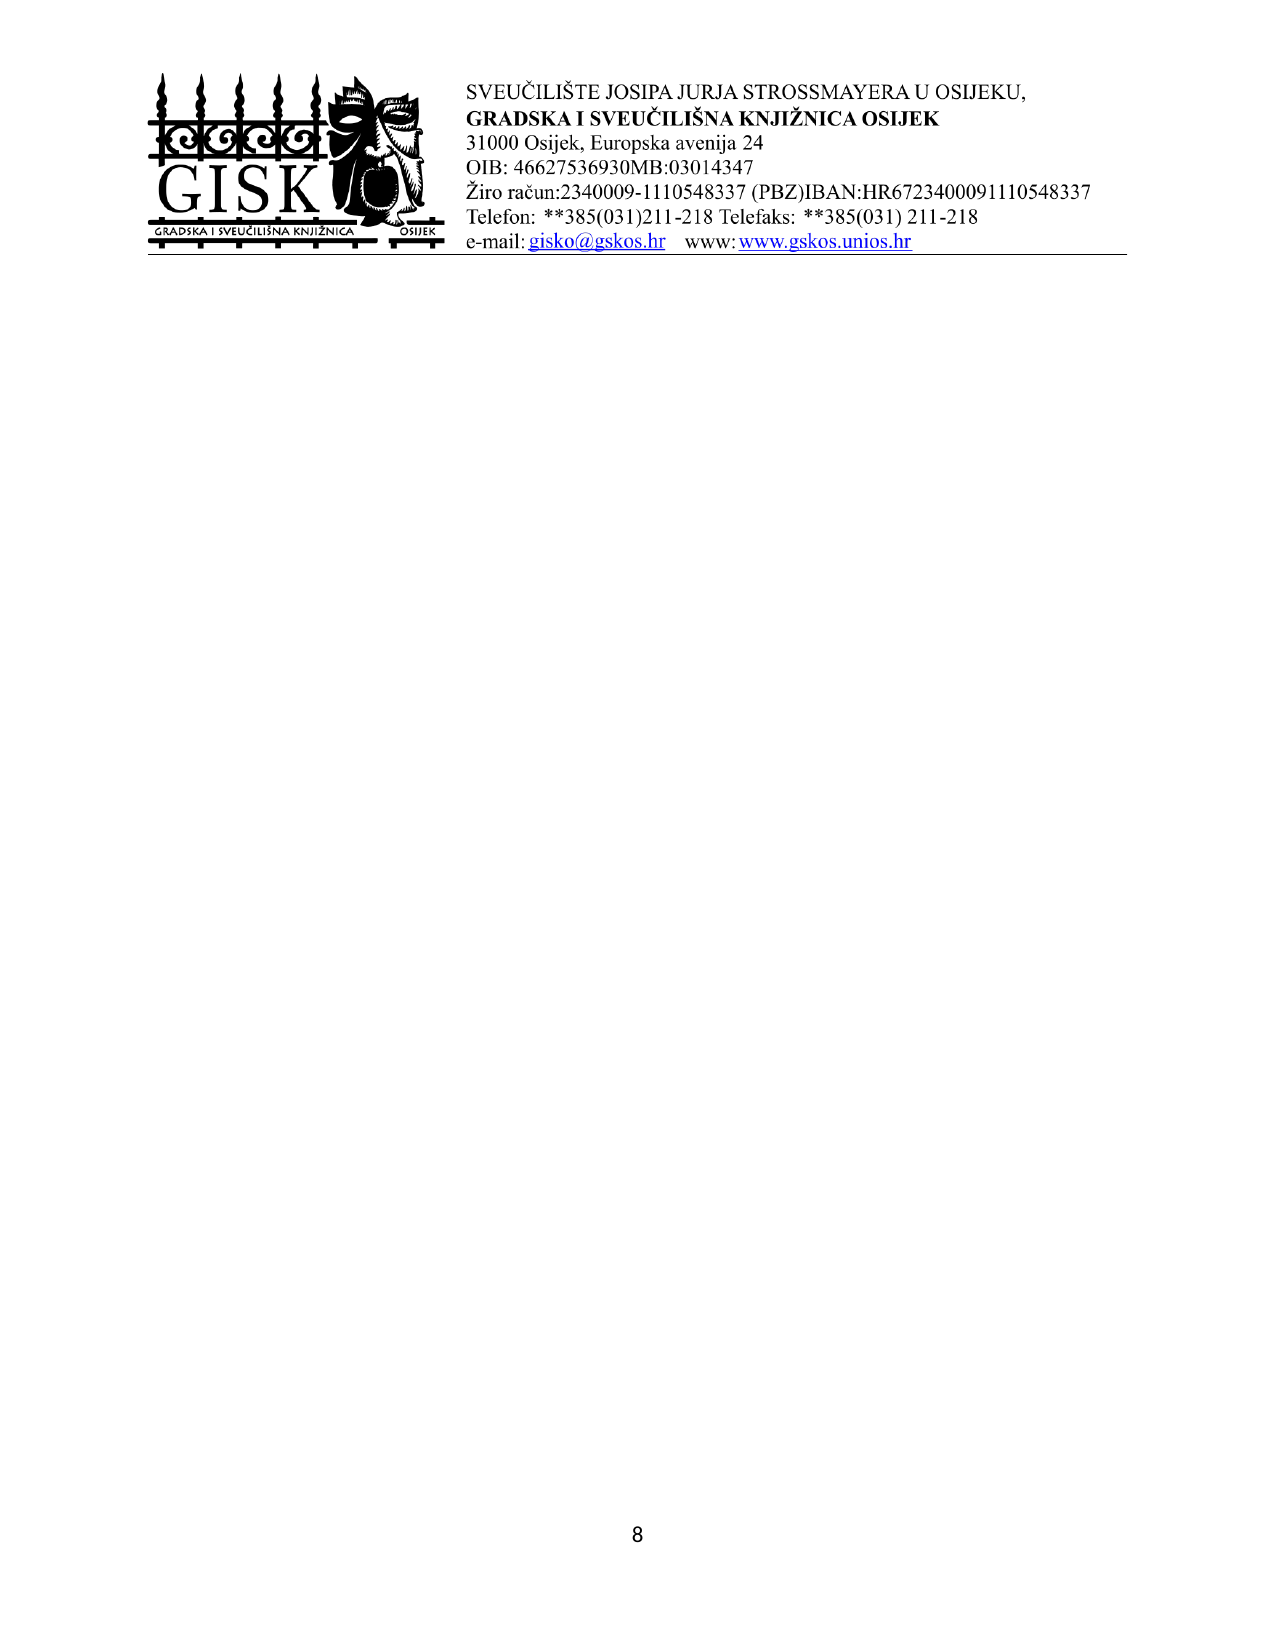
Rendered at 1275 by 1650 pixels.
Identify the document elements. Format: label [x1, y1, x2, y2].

picture [147, 73, 1090, 252]
